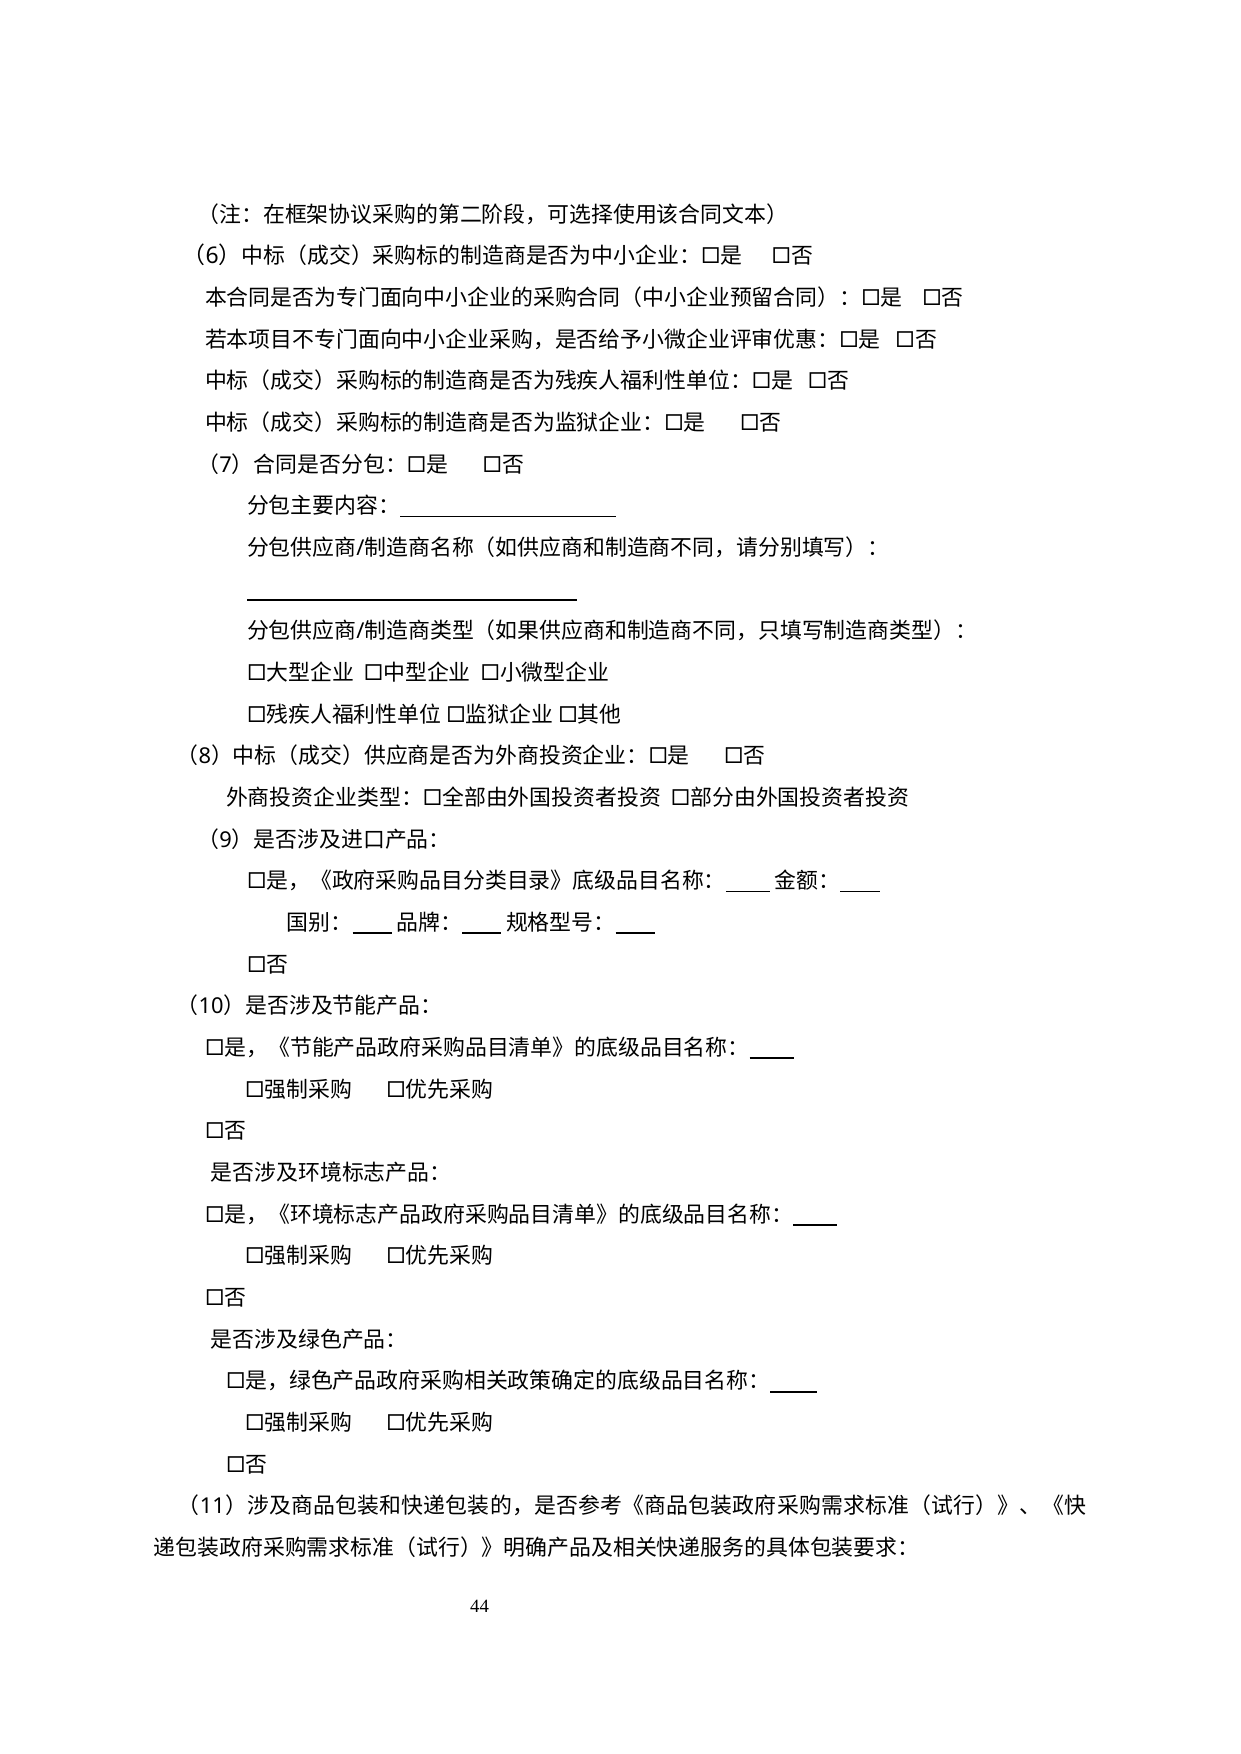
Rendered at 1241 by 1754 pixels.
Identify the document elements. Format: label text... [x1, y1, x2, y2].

list （11）涉及商品包装和快递包装的，是否参考《商品包装政府采购需求标准（试行）》、《快递包装政府采购需求标准（试行）》明确产品及相关快递服务的具体包装要求： [153, 1481, 1087, 1564]
text 是，绿色产品政府采购相关政策确定的底级品目名称： [153, 1356, 1087, 1397]
list （6）中标（成交）采购标的制造商是否为中小企业：是 否 [153, 231, 1087, 272]
text （7）合同是否分包：是 否 [153, 439, 1087, 481]
list 是，《政府采购品目分类目录》底级品目名称： 金额： [153, 856, 1087, 897]
list 是，《环境标志产品政府采购品目清单》的底级品目名称： [153, 1189, 1087, 1231]
text 分包供应商/制造商名称（如供应商和制造商不同，请分别填写）： [153, 522, 1087, 564]
text 分包主要内容： [153, 481, 1087, 522]
list 本合同是否为专门面向中小企业的采购合同（中小企业预留合同）：是 否 [153, 272, 1087, 314]
list （注：在框架协议采购的第二阶段，可选择使用该合同文本） [153, 189, 1087, 231]
list 若本项目不专门面向中小企业采购，是否给予小微企业评审优惠：是 否 [153, 314, 1087, 356]
text 分包供应商/制造商类型（如果供应商和制造商不同，只填写制造商类型）： [153, 606, 1087, 647]
text 残疾人福利性单位 监狱企业 其他 [153, 689, 1087, 731]
list 中标（成交）采购标的制造商是否为残疾人福利性单位：是 否 [153, 356, 1087, 397]
list 强制采购 优先采购 [153, 1397, 1087, 1439]
list 否 [153, 1106, 1087, 1147]
text 否 [153, 1439, 1087, 1481]
list 强制采购 优先采购 [153, 1064, 1087, 1106]
list （8）中标（成交）供应商是否为外商投资企业：是 否 [153, 731, 1087, 772]
list 强制采购 优先采购 [153, 1231, 1087, 1272]
list 国别： 品牌： 规格型号： [153, 897, 1087, 939]
text 外商投资企业类型：全部由外国投资者投资 部分由外国投资者投资 [153, 772, 1087, 814]
text 中标（成交）采购标的制造商是否为监狱企业：是 否 [153, 397, 1087, 439]
list 否 [153, 1272, 1087, 1314]
list （10）是否涉及节能产品： [153, 981, 1087, 1022]
list 是否涉及环境标志产品： [153, 1147, 1087, 1189]
list （9）是否涉及进口产品： [153, 814, 1087, 856]
text 否 [153, 939, 1087, 981]
text 大型企业 中型企业 小微型企业 [153, 647, 1087, 689]
list 是，《节能产品政府采购品目清单》的底级品目名称： [153, 1022, 1087, 1064]
list 是否涉及绿色产品： [153, 1314, 1087, 1356]
